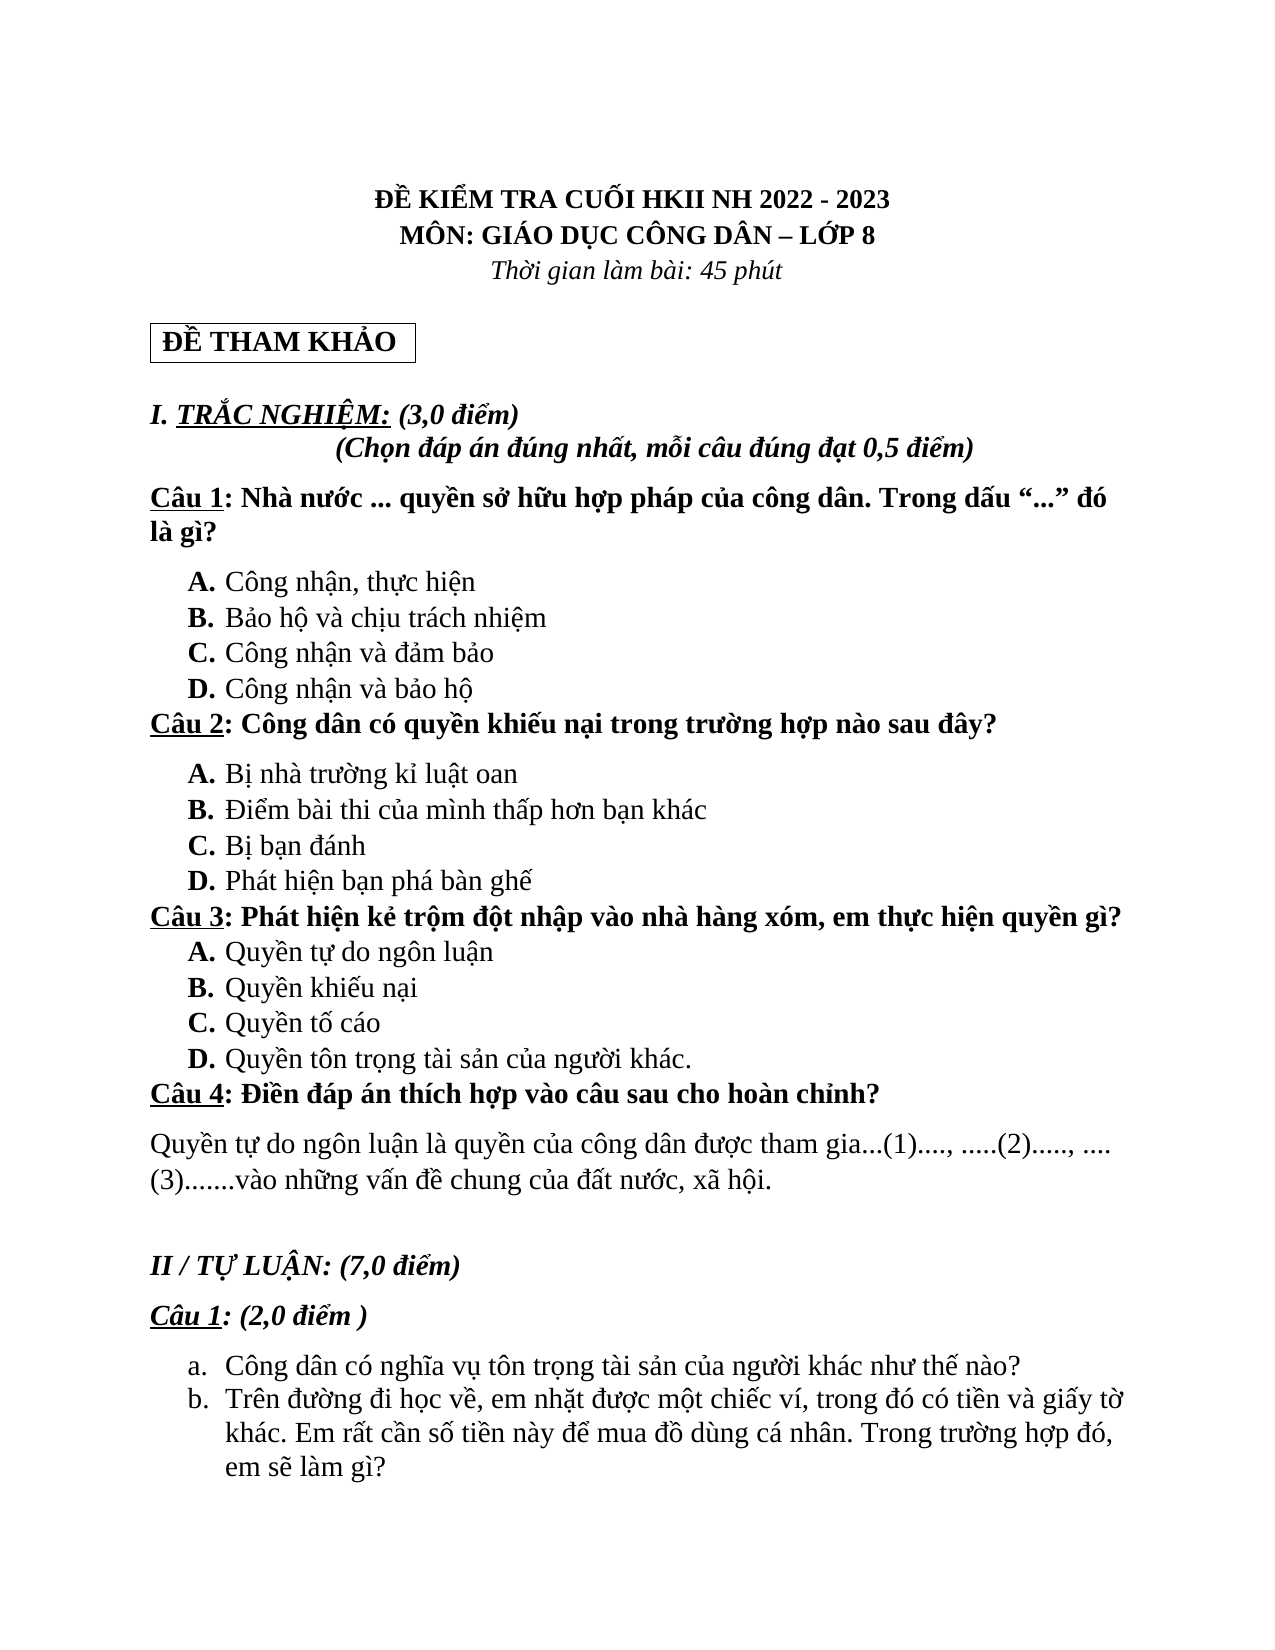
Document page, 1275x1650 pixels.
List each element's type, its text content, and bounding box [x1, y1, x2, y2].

text Câu 1: Nhà nước ... quyền sở hữu hợp pháp của công dân. Trong dấu “...” đó là gì? [150, 481, 1125, 548]
list Phát hiện bạn phá bàn ghế [187, 863, 1125, 897]
text Câu 3: Phát hiện kẻ trộm đột nhập vào nhà hàng xóm, em thực hiện quyền gì? [150, 899, 1125, 932]
list Điểm bài thi của mình thấp hơn bạn khác [187, 792, 1125, 826]
table_cell Thời gian làm bài: 45 phút [282, 254, 993, 290]
table_cell MÔN: GIÁO DỤC CÔNG DÂN – LỚP 8 [282, 219, 993, 254]
table_header ĐỀ THAM KHẢO [151, 324, 415, 362]
list Công dân có nghĩa vụ tôn trọng tài sản của người khác như thế nào? [187, 1348, 1125, 1382]
text Câu 2: Công dân có quyền khiếu nại trong trường hợp nào sau đây? [150, 706, 1125, 740]
list Bị nhà trường kỉ luật oan [187, 757, 1125, 790]
list Quyền khiếu nại [187, 970, 1125, 1003]
text II / TỰ LUẬN: (7,0 điểm) [150, 1248, 1125, 1281]
list Bị bạn đánh [187, 828, 1125, 861]
table_header ĐỀ KIỂM TRA CUỐI HKII NH 2022 - 2023 [282, 184, 993, 219]
list Quyền tôn trọng tài sản của người khác. [187, 1041, 1125, 1074]
list Công nhận, thực hiện [187, 564, 1125, 598]
text Câu 1: (2,0 điểm ) [150, 1298, 1125, 1331]
list Quyền tự do ngôn luận [187, 934, 1125, 968]
list Công nhận và bảo hộ [187, 671, 1125, 704]
list Công nhận và đảm bảo [187, 635, 1125, 669]
text I. TRẮC NGHIỆM: (3,0 điểm) [150, 397, 1125, 430]
list Quyền tố cáo [187, 1005, 1125, 1039]
text (Chọn đáp án đúng nhất, mỗi câu đúng đạt 0,5 điểm) [187, 430, 1125, 464]
text Quyền tự do ngôn luận là quyền của công dân được tham gia...(1)...., .....(2)....., ....(3).......vào những vấn đề chung của đất nước, xã hội. [150, 1126, 1125, 1196]
text Câu 4: Điền đáp án thích hợp vào câu sau cho hoàn chỉnh? [150, 1076, 1125, 1110]
list Bảo hộ và chịu trách nhiệm [187, 600, 1125, 633]
list Trên đường đi học về, em nhặt được một chiếc ví, trong đó có tiền và giấy tờ khác. Em rất cần số tiền này để mua đồ dùng cá nhân. Trong trường hợp đó, em sẽ làm gì? [187, 1382, 1125, 1482]
